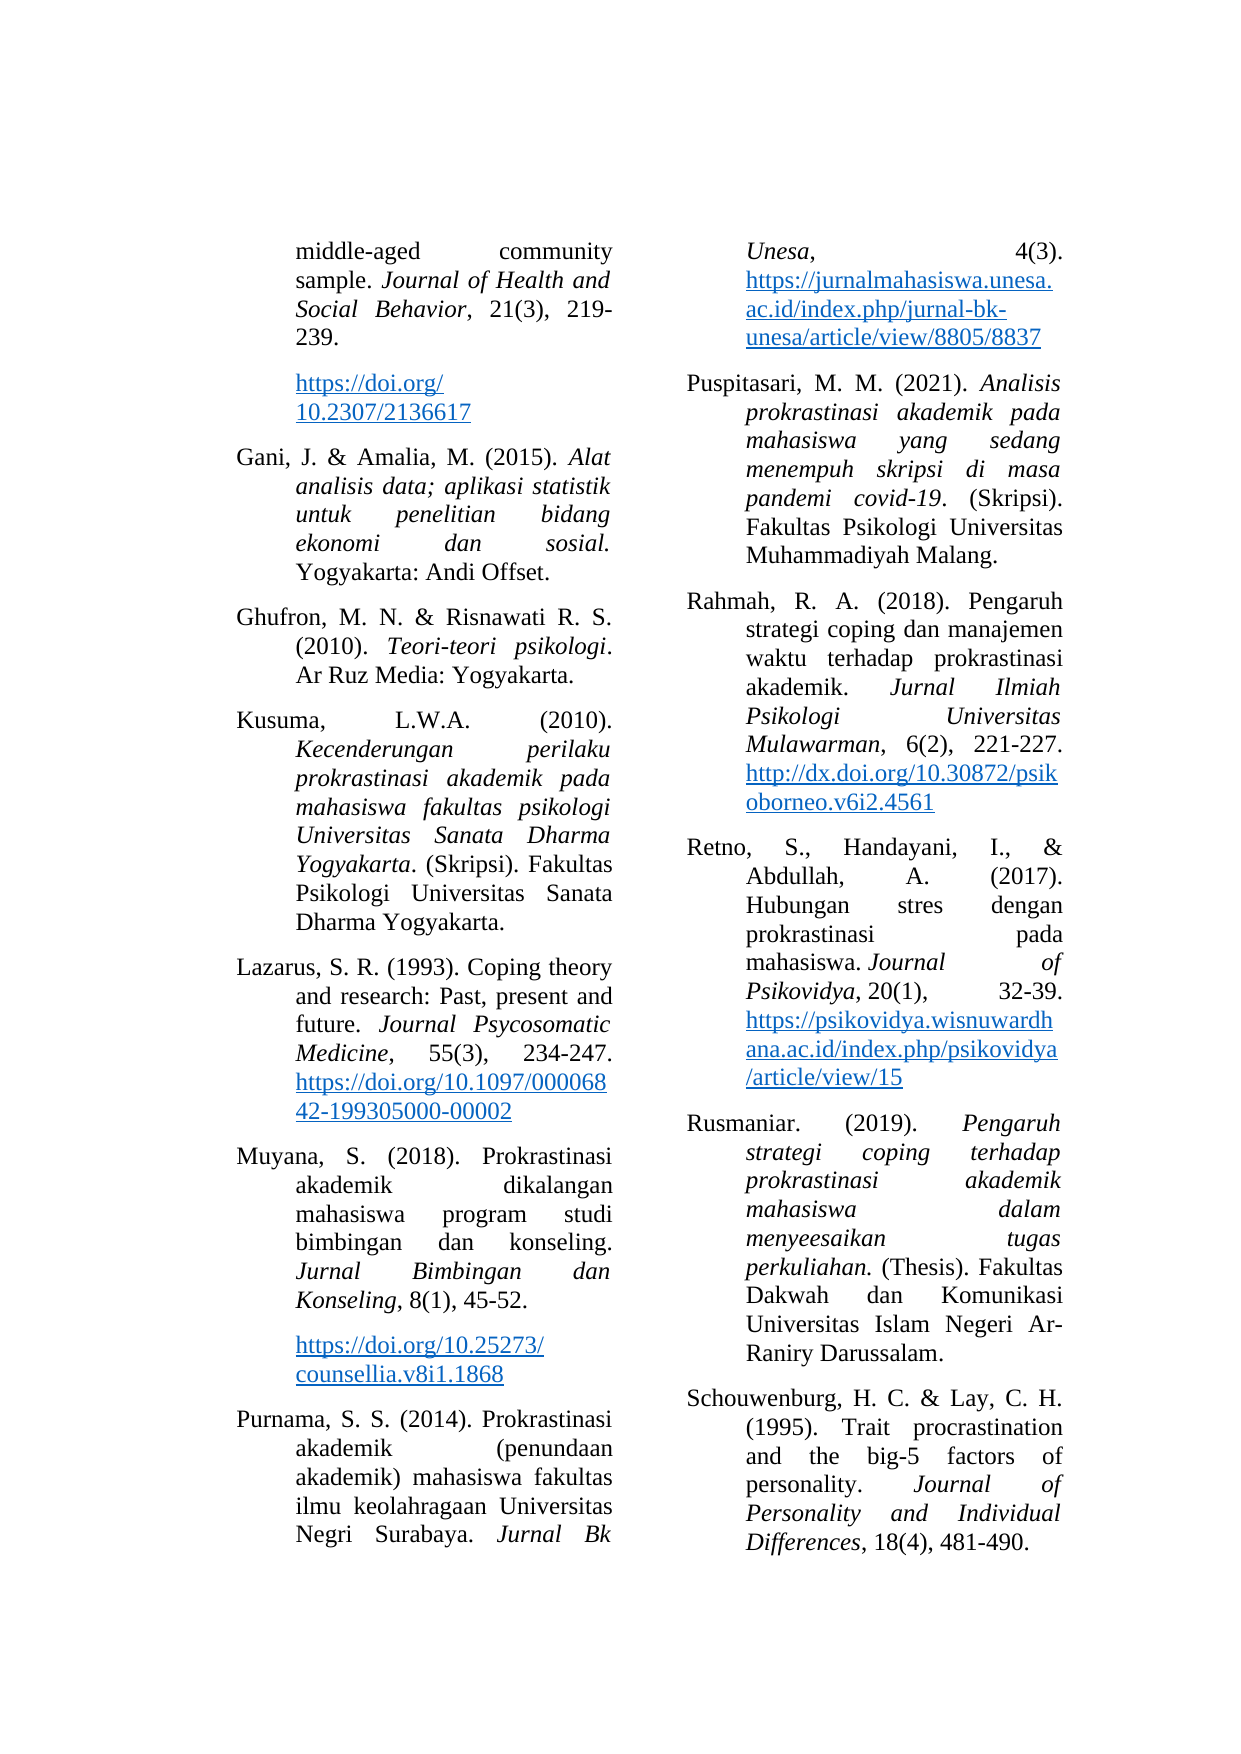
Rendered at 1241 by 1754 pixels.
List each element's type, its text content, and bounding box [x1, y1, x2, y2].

text Ghufron, M. N. & Risnawati R. S. (2010). Teori-teori psikologi. Ar Ruz Media: Yogyakarta. [236, 602, 613, 689]
text Rahmah, R. A. (2018). Pengaruh strategi coping dan manajemen waktu terhadap prokrastinasi akademik. Jurnal Ilmiah Psikologi Universitas Mulawarman, 6(2), 221-227. http://dx.doi.org/10.30872/psikoborneo.v6i2.4561 [686, 586, 1063, 816]
text Puspitasari, M. M. (2021). Analisis prokrastinasi akademik pada mahasiswa yang sedang menempuh skripsi di masa pandemi covid-19. (Skripsi). Fakultas Psikologi Universitas Muhammadiyah Malang. [686, 368, 1063, 569]
text Folkman, S. & Lazarus, R. (1980). An analysis of coping in a middle-aged community sample. Journal of Health and Social Behavior, 21(3), 219- 239. [236, 236, 613, 351]
text Kusuma, L.W.A. (2010). Kecenderungan perilaku prokrastinasi akademik pada mahasiswa fakultas psikologi Universitas Sanata Dharma Yogyakarta. (Skripsi). Fakultas Psikologi Universitas Sanata Dharma Yogyakarta. [236, 705, 613, 935]
text Lazarus, S. R. (1993). Coping theory and research: Past, present and future. Journal Psycosomatic Medicine, 55(3), 234-247. https://doi.org/10.1097/00006842-199305000-00002 [236, 952, 613, 1124]
text Gani, J. & Amalia, M. (2015). Alat analisis data; aplikasi statistik untuk penelitian bidang ekonomi dan sosial. Yogyakarta: Andi Offset. [236, 442, 613, 586]
text https://doi.org/10.2307/2136617 [295, 368, 613, 425]
text Retno, S., Handayani, I., & Abdullah, A. (2017). Hubungan stres dengan prokrastinasi pada mahasiswa. Journal of Psikovidya, 20(1), 32-39. https://psikovidya.wisnuwardhana.ac.id/index.php/psikovidya/article/view/15 [686, 832, 1063, 1091]
text Purnama, S. S. (2014). Prokrastinasi akademik (penundaan akademik) mahasiswa fakultas ilmu keolahragaan Universitas Negri Surabaya. Jurnal Bk Unesa, 4(3). https://jurnalmahasiswa.unesa.ac.id/index.php/jurnal-bk-unesa/article/view/8805/8837 [686, 236, 1063, 351]
text Schouwenburg, H. C. & Lay, C. H. (1995). Trait procrastination and the big-5 factors of personality. Journal of Personality and Individual Differences, 18(4), 481-490. [686, 1383, 1063, 1556]
text https://doi.org/10.25273/counsellia.v8i1.1868 [295, 1330, 613, 1388]
text Rusmaniar. (2019). Pengaruh strategi coping terhadap prokrastinasi akademik mahasiswa dalam menyeesaikan tugas perkuliahan. (Thesis). Fakultas Dakwah dan Komunikasi Universitas Islam Negeri Ar-Raniry Darussalam. [686, 1108, 1063, 1367]
text Purnama, S. S. (2014). Prokrastinasi akademik (penundaan akademik) mahasiswa fakultas ilmu keolahragaan Universitas Negri Surabaya. Jurnal Bk Unesa, 4(3). https://jurnalmahasiswa.unesa.ac.id/index.php/jurnal-bk-unesa/article/view/8805/8837 [236, 1404, 613, 1548]
text Muyana, S. (2018). Prokrastinasi akademik dikalangan mahasiswa program studi bimbingan dan konseling. Jurnal Bimbingan dan Konseling, 8(1), 45-52. [236, 1141, 613, 1314]
